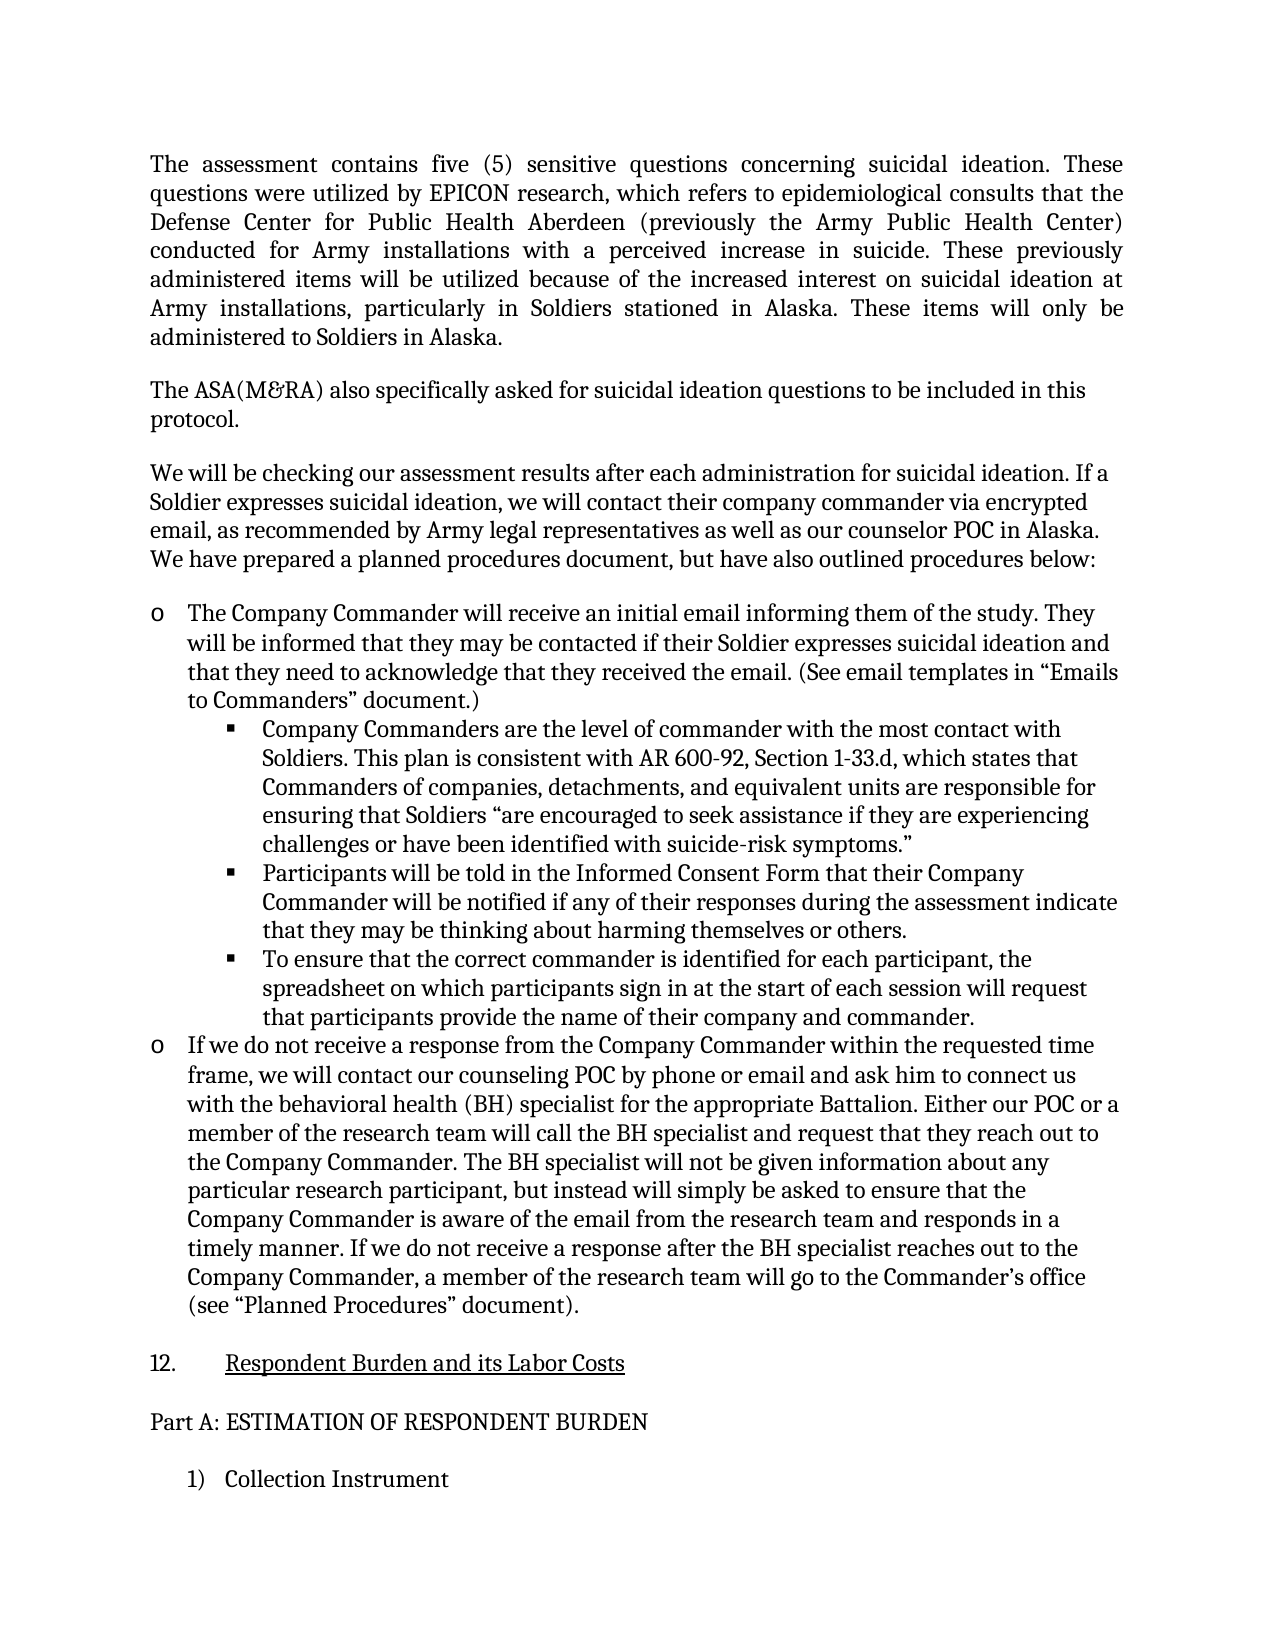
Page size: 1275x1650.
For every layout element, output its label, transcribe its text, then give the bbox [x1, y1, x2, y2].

text The ASA(M&RA) also specifically asked for suicidal ideation questions to be included in this protocol. [150, 376, 1125, 434]
list To ensure that the correct commander is identified for each participant, the spreadsheet on which participants sign in at the start of each session will request that participants provide the name of their company and commander. [225, 945, 1125, 1031]
list Company Commanders are the level of commander with the most contact with Soldiers. This plan is consistent with AR 600-92, Section 1-33.d, which states that Commanders of companies, detachments, and equivalent units are responsible for ensuring that Soldiers “are encouraged to seek assistance if they are experiencing challenges or have been identified with suicide-risk symptoms.” [225, 715, 1125, 859]
text 12. Respondent Burden and its Labor Costs [150, 1349, 1125, 1377]
list The Company Commander will receive an initial email informing them of the study. They will be informed that they may be contacted if their Soldier expresses suicidal ideation and that they need to acknowledge that they received the email. (See email templates in “Emails to Commanders” document.) [150, 599, 1125, 715]
list If we do not receive a response from the Company Commander within the requested time frame, we will contact our counseling POC by phone or email and ask him to connect us with the behavioral health (BH) specialist for the appropriate Battalion. Either our POC or a member of the research team will call the BH specialist and request that they reach out to the Company Commander. The BH specialist will not be given information about any particular research participant, but instead will simply be asked to ensure that the Company Commander is aware of the email from the research team and responds in a timely manner. If we do not receive a response after the BH specialist reaches out to the Company Commander, a member of the research team will go to the Commander’s office (see “Planned Procedures” document). [150, 1031, 1125, 1320]
list Collection Instrument [187, 1465, 1125, 1494]
text Part A: ESTIMATION OF RESPONDENT BURDEN [150, 1407, 1125, 1437]
text The assessment contains five (5) sensitive questions concerning suicidal ideation. These questions were utilized by EPICON research, which refers to epidemiological consults that the Defense Center for Public Health Aberdeen (previously the Army Public Health Center) conducted for Army installations with a perceived increase in suicide. These previously administered items will be utilized because of the increased interest on suicidal ideation at Army installations, particularly in Soldiers stationed in Alaska. These items will only be administered to Soldiers in Alaska. [150, 150, 1125, 351]
list We will be checking our assessment results after each administration for suicidal ideation. If a Soldier expresses suicidal ideation, we will contact their company commander via encrypted email, as recommended by Army legal representatives as well as our counselor POC in Alaska. We have prepared a planned procedures document, but have also outlined procedures below: [150, 459, 1125, 574]
list Participants will be told in the Informed Consent Form that their Company Commander will be notified if any of their responses during the assessment indicate that they may be thinking about harming themselves or others. [225, 859, 1125, 945]
